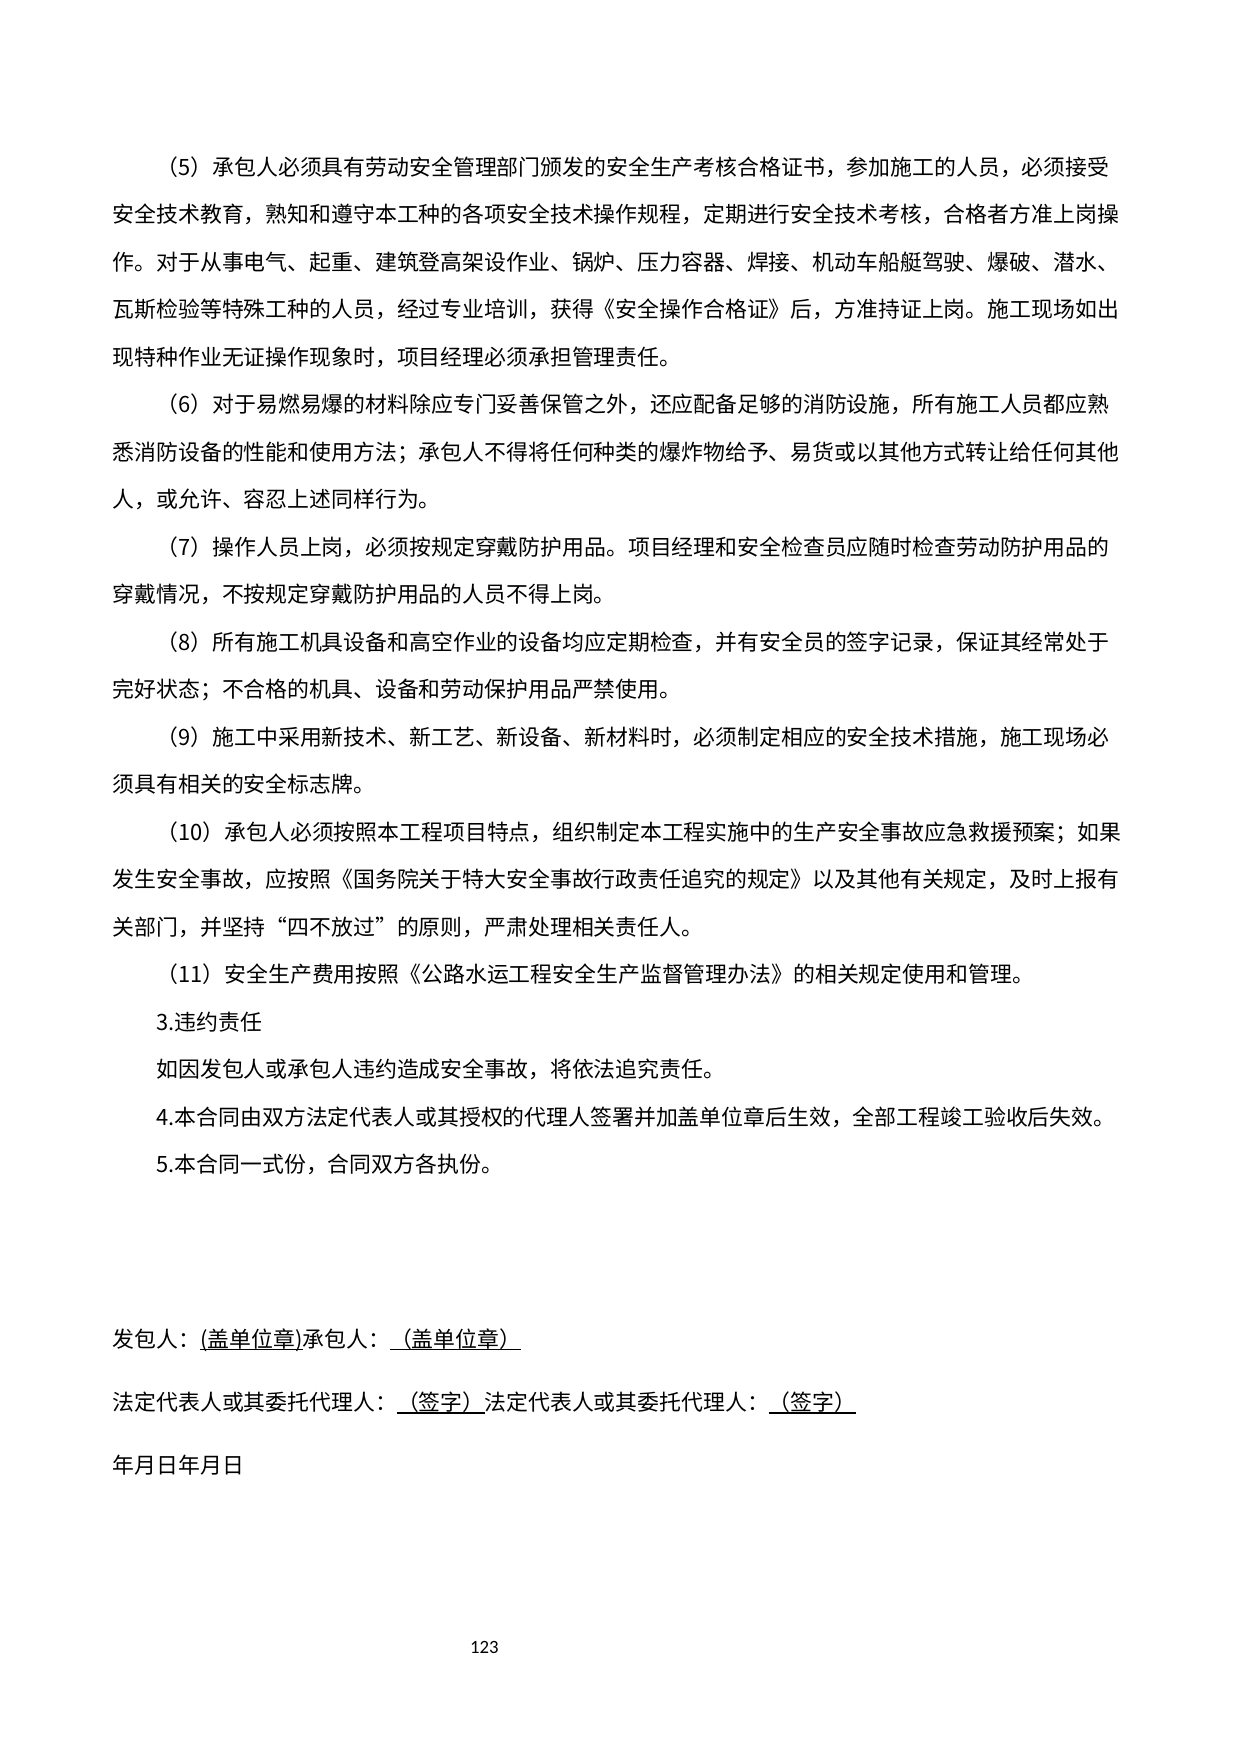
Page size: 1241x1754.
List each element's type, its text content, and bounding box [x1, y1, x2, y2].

text 4.本合同由双方法定代表人或其授权的代理人签署并加盖单位章后生效，全部工程竣工验收后失效。 [112, 1100, 1128, 1132]
text （9）施工中采用新技术、新工艺、新设备、新材料时，必须制定相应的安全技术措施，施工现场必须具有相关的安全标志牌。 [112, 720, 1128, 799]
text 年月日年月日 [112, 1448, 1128, 1480]
text 发包人：(盖单位章)承包人：（盖单位章） [112, 1322, 1128, 1353]
text （7）操作人员上岗，必须按规定穿戴防护用品。项目经理和安全检查员应随时检查劳动防护用品的穿戴情况，不按规定穿戴防护用品的人员不得上岗。 [112, 530, 1128, 609]
text （5）承包人必须具有劳动安全管理部门颁发的安全生产考核合格证书，参加施工的人员，必须接受安全技术教育，熟知和遵守本工种的各项安全技术操作规程，定期进行安全技术考核，合格者方准上岗操作。对于从事电气、起重、建筑登高架设作业、锅炉、压力容器、焊接、机动车船艇驾驶、爆破、潜水、瓦斯检验等特殊工种的人员，经过专业培训，获得《安全操作合格证》后，方准持证上岗。施工现场如出现特种作业无证操作现象时，项目经理必须承担管理责任。 [112, 150, 1128, 372]
text 如因发包人或承包人违约造成安全事故，将依法追究责任。 [112, 1052, 1128, 1084]
text （10）承包人必须按照本工程项目特点，组织制定本工程实施中的生产安全事故应急救援预案；如果发生安全事故，应按照《国务院关于特大安全事故行政责任追究的规定》以及其他有关规定，及时上报有关部门，并坚持“四不放过”的原则，严肃处理相关责任人。 [112, 815, 1128, 942]
text （11）安全生产费用按照《公路水运工程安全生产监督管理办法》的相关规定使用和管理。 [112, 957, 1128, 989]
text 3.违约责任 [112, 1005, 1128, 1037]
text （6）对于易燃易爆的材料除应专门妥善保管之外，还应配备足够的消防设施，所有施工人员都应熟悉消防设备的性能和使用方法；承包人不得将任何种类的爆炸物给予、易货或以其他方式转让给任何其他人，或允许、容忍上述同样行为。 [112, 387, 1128, 514]
text 法定代表人或其委托代理人：（签字）法定代表人或其委托代理人：（签字） [112, 1385, 1128, 1417]
text （8）所有施工机具设备和高空作业的设备均应定期检查，并有安全员的签字记录，保证其经常处于完好状态；不合格的机具、设备和劳动保护用品严禁使用。 [112, 625, 1128, 704]
text 5.本合同一式份，合同双方各执份。 [112, 1147, 1128, 1179]
